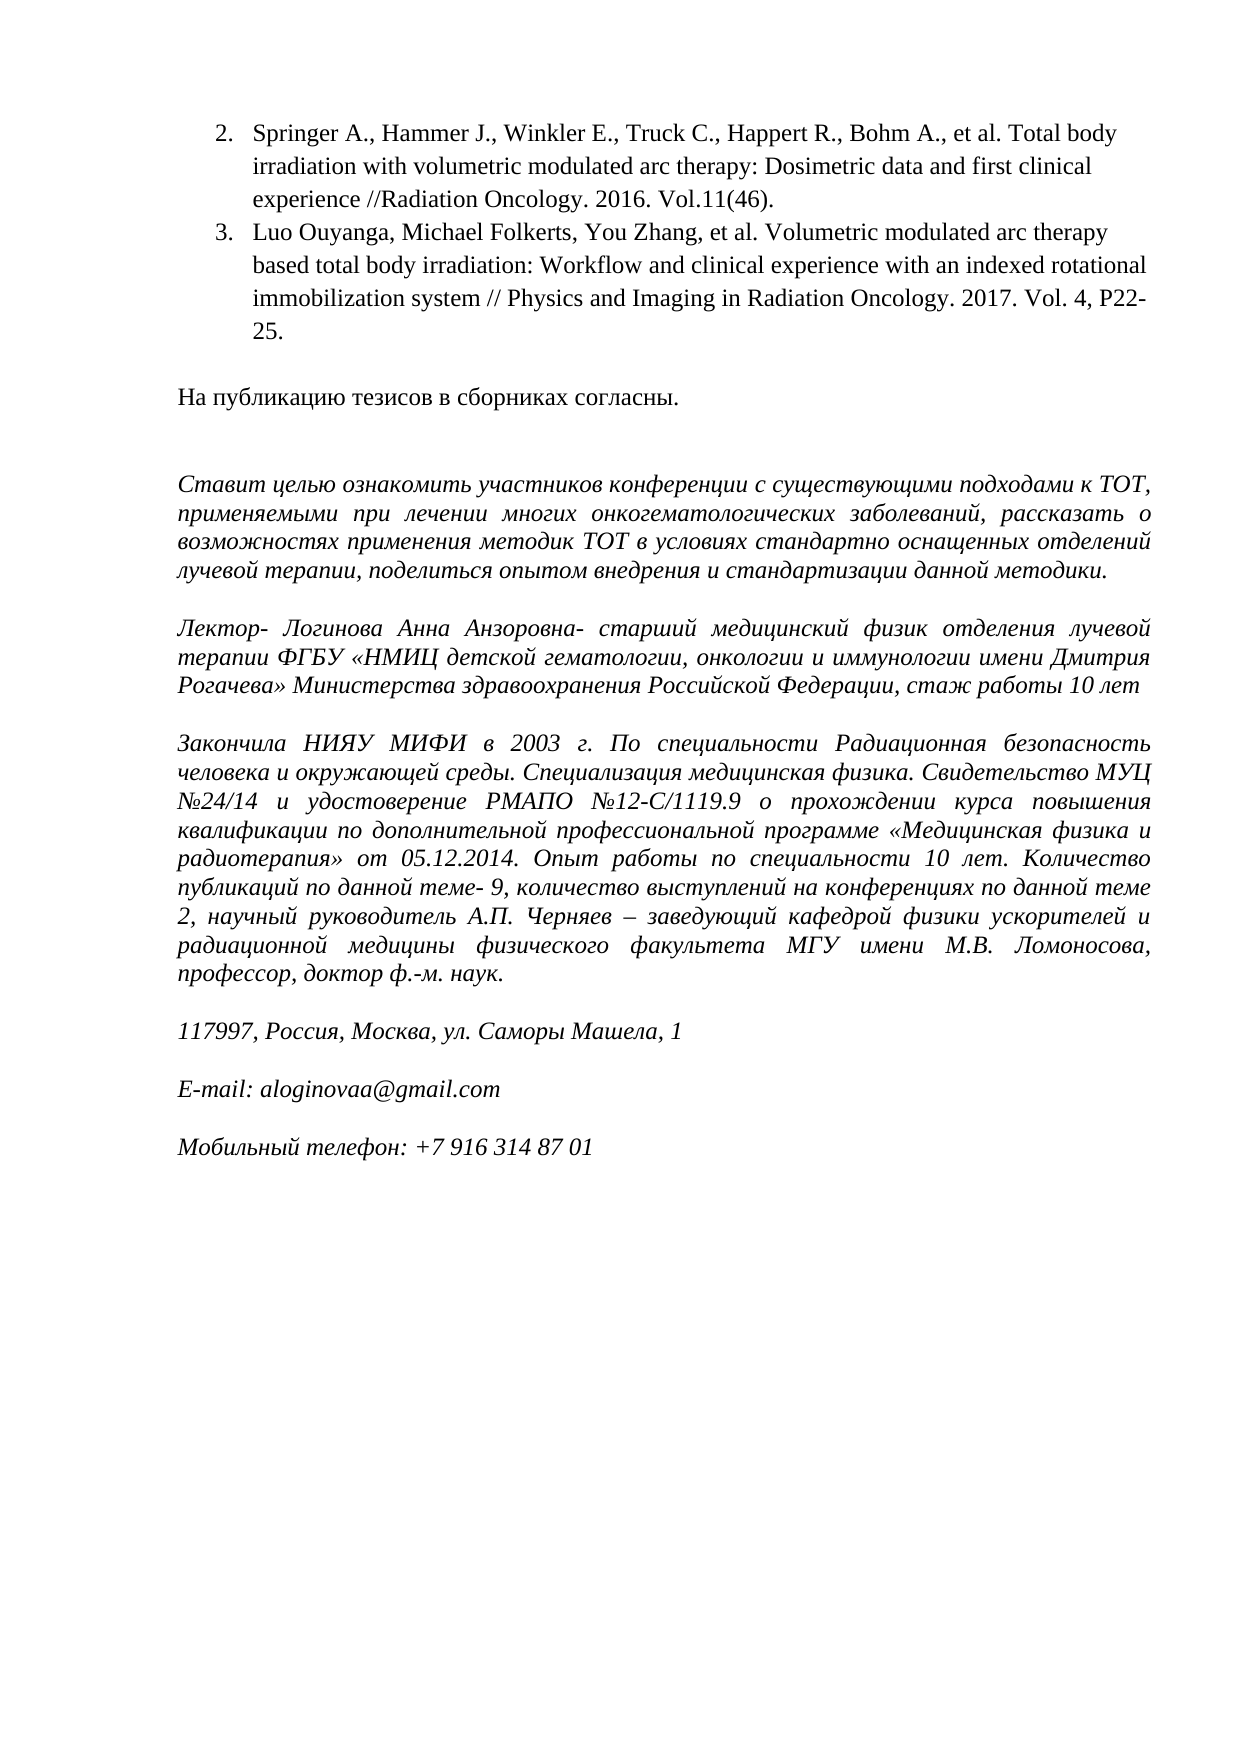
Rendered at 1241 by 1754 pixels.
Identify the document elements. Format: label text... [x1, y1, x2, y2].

text E-mail: aloginovaa@gmail.com [177, 1074, 1152, 1103]
list Luo Ouyanga, Michael Folkerts, You Zhang, et al. Volumetric modulated arc therapy based total body irradiation: Workflow and clinical experience with an indexed rotational immobilization system // Physics and Imaging in Radiation Oncology. 2017. Vol. 4, P22-25. [215, 217, 1152, 345]
text Ставит целью ознакомить участников конференции с существующими подходами к ТОТ, применяемыми при лечении многих онкогематологических заболеваний, рассказать о возможностях применения методик ТОТ в условиях стандартно оснащенных отделений лучевой терапии, поделиться опытом внедрения и стандартизации данной методики. [177, 469, 1152, 584]
list Springer A., Hammer J., Winkler E., Truck C., Happert R., Bohm A., et al. Total body irradiation with volumetric modulated arc therapy: Dosimetric data and first clinical experience //Radiation Oncology. 2016. Vol.11(46). [215, 118, 1152, 213]
text 117997, Россия, Москва, ул. Саморы Машела, 1 [177, 1016, 1152, 1045]
text Закончила НИЯУ МИФИ в 2003 г. По специальности Радиационная безопасность человека и окружающей среды. Специализация медицинская физика. Свидетельство МУЦ №24/14 и удостоверение РМАПО №12-С/1119.9 о прохождении курса повышения квалификации по дополнительной профессиональной программе «Медицинская физика и радиотерапия» от 05.12.2014. Опыт работы по специальности 10 лет. Количество публикаций по данной теме- 9, количество выступлений на конференциях по данной теме 2, научный руководитель А.П. Черняев – заведующий кафедрой физики ускорителей и радиационной медицины физического факультета МГУ имени М.В. Ломоносова, профессор, доктор ф.-м. наук. [177, 728, 1152, 987]
text Мобильный телефон: +7 916 314 87 01 [177, 1132, 1152, 1161]
text На публикацию тезисов в сборниках согласны. [177, 382, 1152, 411]
text Лектор- Логинова Анна Анзоровна- старший медицинский физик отделения лучевой терапии ФГБУ «НМИЦ детской гематологии, онкологии и иммунологии имени Дмитрия Рогачева» Министерства здравоохранения Российской Федерации, стаж работы 10 лет [177, 613, 1152, 699]
